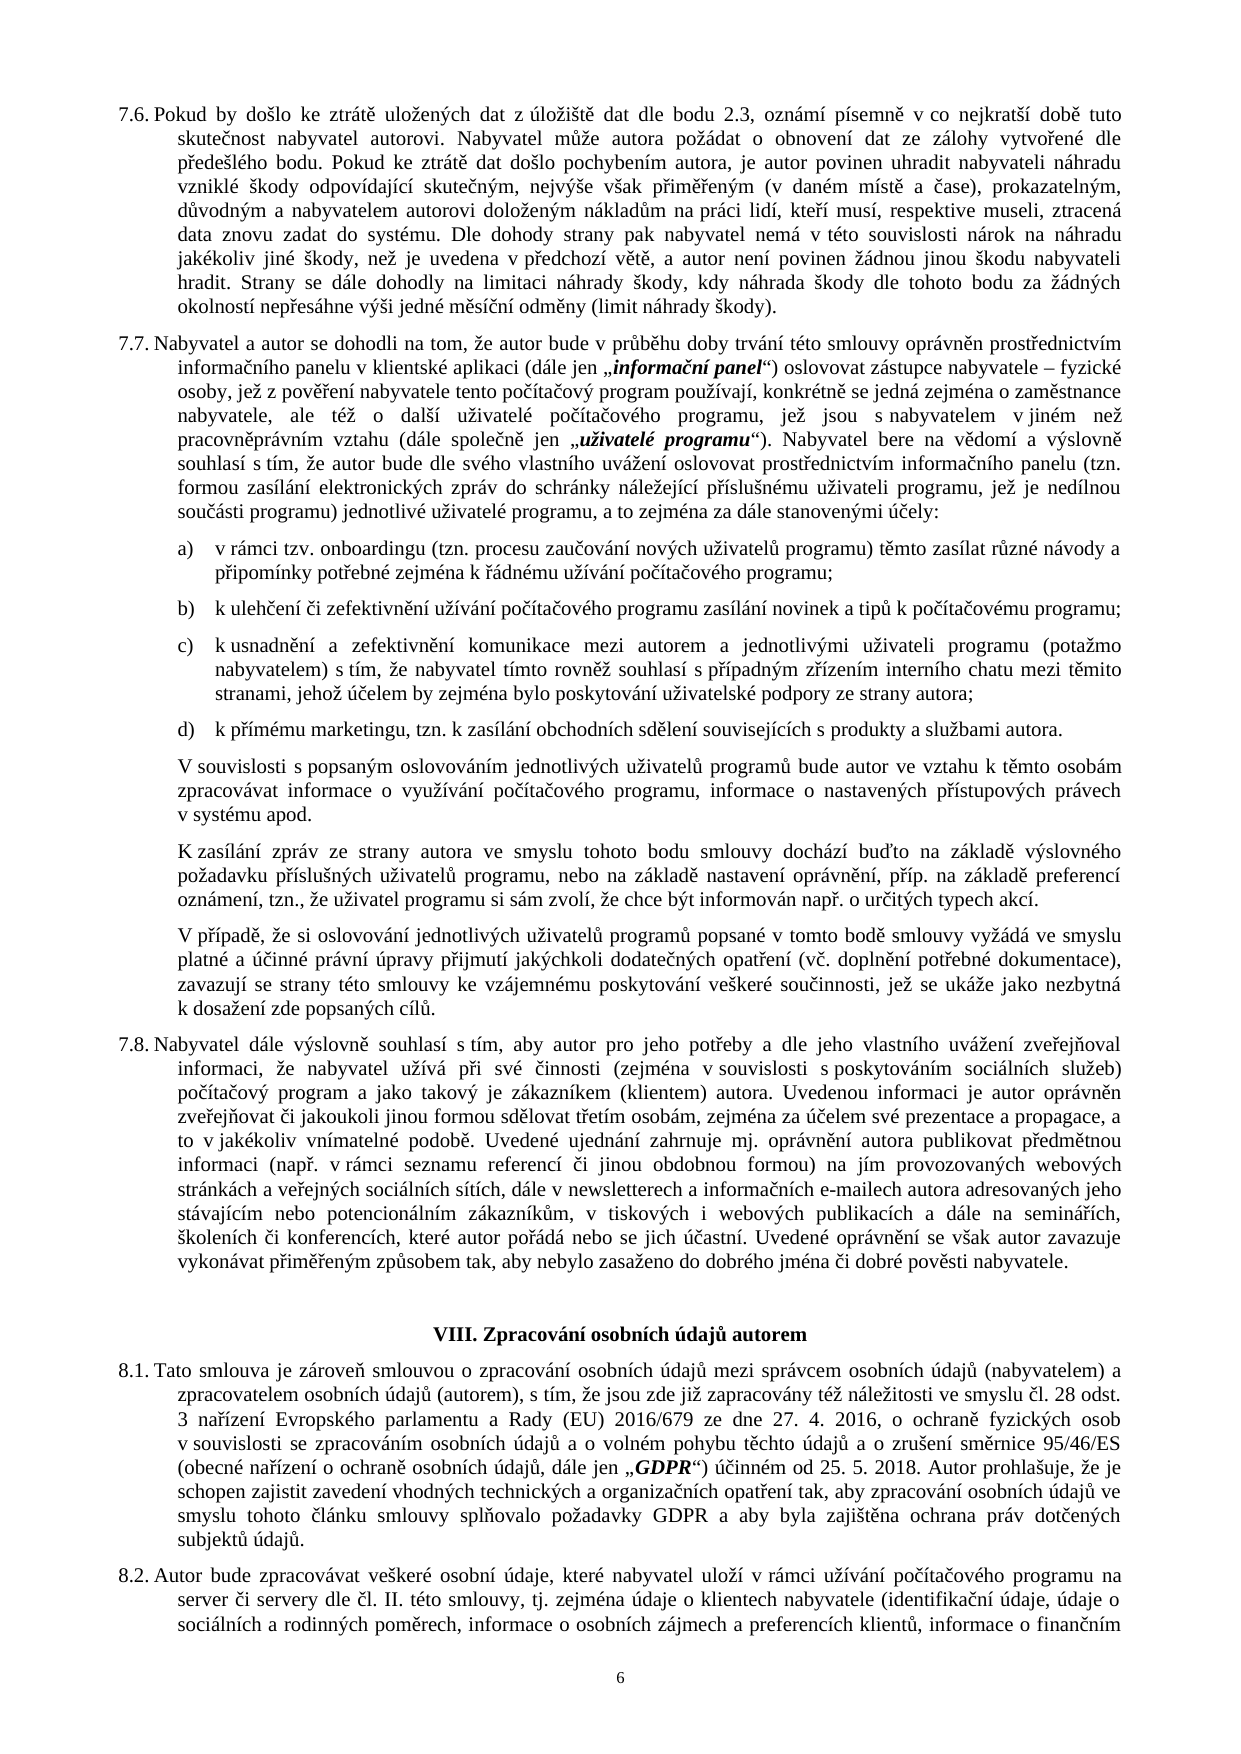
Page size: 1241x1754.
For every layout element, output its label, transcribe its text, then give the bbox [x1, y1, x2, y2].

text VIII. Zpracování osobních údajů autorem [118, 1322, 1122, 1346]
list Pokud by došlo ke ztrátě uložených dat z úložiště dat dle bodu 2.3, oznámí písemně v co nejkratší době tuto skutečnost nabyvatel autorovi. Nabyvatel může autora požádat o obnovení dat ze zálohy vytvořené dle předešlého bodu. Pokud ke ztrátě dat došlo pochybením autora, je autor povinen uhradit nabyvateli náhradu vzniklé škody odpovídající skutečným, nejvýše však přiměřeným (v daném místě a čase), prokazatelným, důvodným a nabyvatelem autorovi doloženým nákladům na práci lidí, kteří musí, respektive museli, ztracená data znovu zadat do systému. Dle dohody strany pak nabyvatel nemá v této souvislosti nárok na náhradu jakékoliv jiné škody, než je uvedena v předchozí větě, a autor není povinen žádnou jinou škodu nabyvateli hradit. Strany se dále dohodly na limitaci náhrady škody, kdy náhrada škody dle tohoto bodu za žádných okolností nepřesáhne výši jedné měsíční odměny (limit náhrady škody). [118, 101, 1122, 318]
list Nabyvatel a autor se dohodli na tom, že autor bude v průběhu doby trvání této smlouvy oprávněn prostřednictvím informačního panelu v klientské aplikaci (dále jen „informační panel“) oslovovat zástupce nabyvatele – fyzické osoby, jež z pověření nabyvatele tento počítačový program používají, konkrétně se jedná zejména o zaměstnance nabyvatele, ale též o další uživatelé počítačového programu, jež jsou s nabyvatelem v jiném než pracovněprávním vztahu (dále společně jen „uživatelé programu“). Nabyvatel bere na vědomí a výslovně souhlasí s tím, že autor bude dle svého vlastního uvážení oslovovat prostřednictvím informačního panelu (tzn. formou zasílání elektronických zpráv do schránky náležející příslušnému uživateli programu, jež je nedílnou součásti programu) jednotlivé uživatelé programu, a to zejména za dále stanovenými účely: [118, 331, 1122, 523]
list Tato smlouva je zároveň smlouvou o zpracování osobních údajů mezi správcem osobních údajů (nabyvatelem) a zpracovatelem osobních údajů (autorem), s tím, že jsou zde již zapracovány též náležitosti ve smyslu čl. 28 odst. 3 nařízení Evropského parlamentu a Rady (EU) 2016/679 ze dne 27. 4. 2016, o ochraně fyzických osob v souvislosti se zpracováním osobních údajů a o volném pohybu těchto údajů a o zrušení směrnice 95/46/ES (obecné nařízení o ochraně osobních údajů, dále jen „GDPR“) účinném od 25. 5. 2018. Autor prohlašuje, že je schopen zajistit zavedení vhodných technických a organizačních opatření tak, aby zpracování osobních údajů ve smyslu tohoto článku smlouvy splňovalo požadavky GDPR a aby byla zajištěna ochrana práv dotčených subjektů údajů. [118, 1358, 1122, 1551]
list v rámci tzv. onboardingu (tzn. procesu zaučování nových uživatelů programu) těmto zasílat různé návody a připomínky potřebné zejména k řádnému užívání počítačového programu; [177, 536, 1122, 584]
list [118, 1563, 1122, 1636]
list Nabyvatel dále výslovně souhlasí s tím, aby autor pro jeho potřeby a dle jeho vlastního uvážení zveřejňoval informaci, že nabyvatel užívá při své činnosti (zejména v souvislosti s poskytováním sociálních služeb) počítačový program a jako takový je zákazníkem (klientem) autora. Uvedenou informaci je autor oprávněn zveřejňovat či jakoukoli jinou formou sdělovat třetím osobám, zejména za účelem své prezentace a propagace, a to v jakékoliv vnímatelné podobě. Uvedené ujednání zahrnuje mj. oprávnění autora publikovat předmětnou informaci (např. v rámci seznamu referencí či jinou obdobnou formou) na jím provozovaných webových stránkách a veřejných sociálních sítích, dále v newsletterech a informačních e-mailech autora adresovaných jeho stávajícím nebo potencionálním zákazníkům, v tiskových i webových publikacích a dále na seminářích, školeních či konferencích, které autor pořádá nebo se jich účastní. Uvedené oprávnění se však autor zavazuje vykonávat přiměřeným způsobem tak, aby nebylo zasaženo do dobrého jména či dobré pověsti nabyvatele. [118, 1032, 1122, 1273]
text V případě, že si oslovování jednotlivých uživatelů programů popsané v tomto bodě smlouvy vyžádá ve smyslu platné a účinné právní úpravy přijmutí jakýchkoli dodatečných opatření (vč. doplnění potřebné dokumentace), zavazují se strany této smlouvy ke vzájemnému poskytování veškeré součinnosti, jež se ukáže jako nezbytná k dosažení zde popsaných cílů. [177, 923, 1122, 1019]
list k usnadnění a zefektivnění komunikace mezi autorem a jednotlivými uživateli programu (potažmo nabyvatelem) s tím, že nabyvatel tímto rovněž souhlasí s případným zřízením interního chatu mezi těmito stranami, jehož účelem by zejména bylo poskytování uživatelské podpory ze strany autora; [177, 633, 1122, 705]
text V souvislosti s popsaným oslovováním jednotlivých uživatelů programů bude autor ve vztahu k těmto osobám zpracovávat informace o využívání počítačového programu, informace o nastavených přístupových právech v systému apod. [177, 754, 1122, 826]
list k přímému marketingu, tzn. k zasílání obchodních sdělení souvisejících s produkty a službami autora. [177, 717, 1122, 741]
text K zasílání zpráv ze strany autora ve smyslu tohoto bodu smlouvy dochází buďto na základě výslovného požadavku příslušných uživatelů programu, nebo na základě nastavení oprávnění, příp. na základě preferencí oznámení, tzn., že uživatel programu si sám zvolí, že chce být informován např. o určitých typech akcí. [177, 839, 1122, 911]
list k ulehčení či zefektivnění užívání počítačového programu zasílání novinek a tipů k počítačovému programu; [177, 596, 1122, 620]
